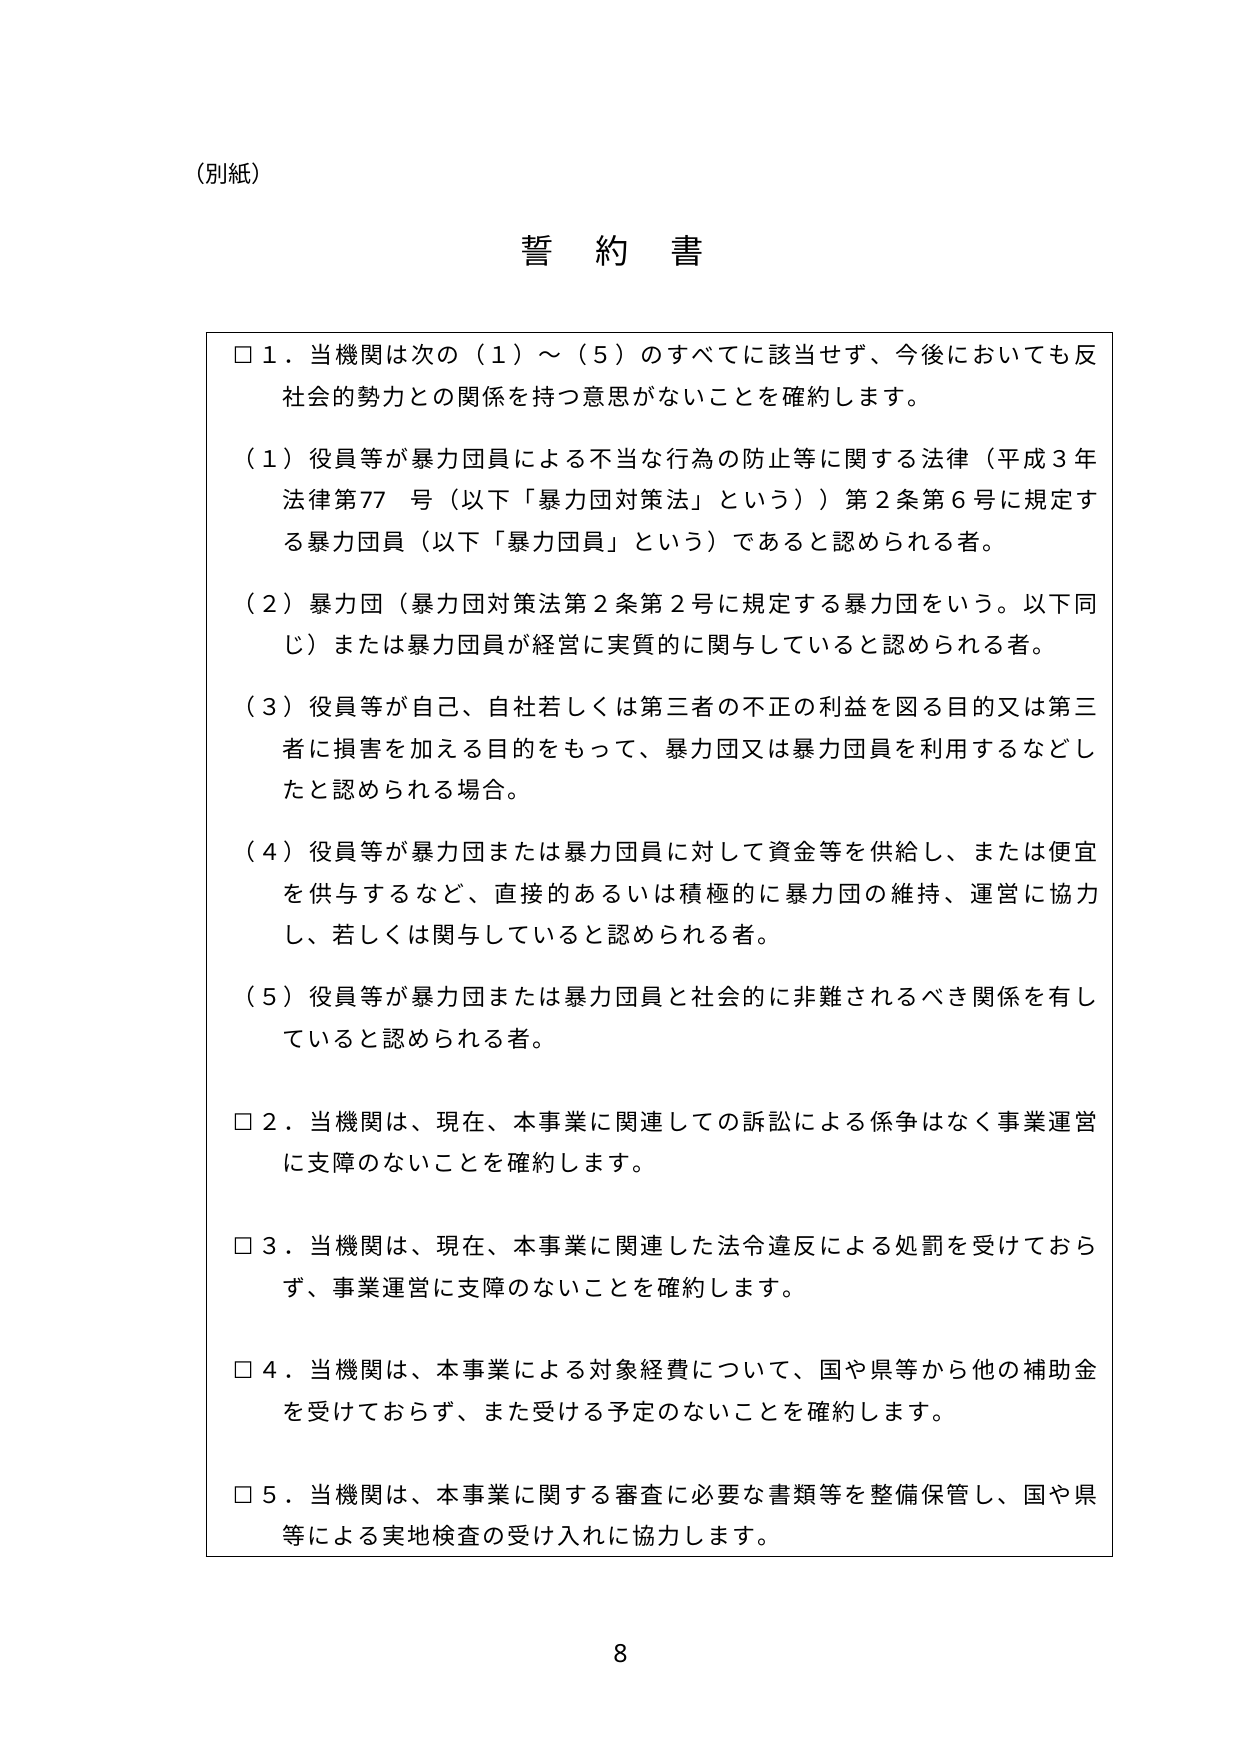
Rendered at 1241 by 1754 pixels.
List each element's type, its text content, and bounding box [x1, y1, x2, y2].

text 誓 約 書 [183, 208, 1058, 291]
table_header １．当機関は次の（１）～（５）のすべてに該当せず、今後においても反社会的勢力との関係を持つ意思がないことを確約します。 （１）役員等が暴力団員による不当な行為の防止等に関する法律（平成３年法律第77号（以下「暴力団対策法」という））第２条第６号に規定する暴力団員（以下「暴力団員」という）であると認められる者。 （２）暴力団（暴力団対策法第２条第２号に規定する暴力団をいう。以下同じ）または暴力団員が経営に実質的に関与していると認められる者。 （３）役員等が自己、自社若しくは第三者の不正の利益を図る目的又は第三者に損害を加える目的をもって、暴力団又は暴力団員を利用するなどしたと認められる場合。 （４）役員等が暴力団または暴力団員に対して資金等を供給し、または便宜を供与するなど、直接的あるいは積極的に暴力団の維持、運営に協力し、若しくは関与していると認められる者。 （５）役員等が暴力団または暴力団員と社会的に非難されるべき関係を有していると認められる者。 ２．当機関は、現在、本事業に関連しての訴訟による係争はなく事業運営に支障のないことを確約します。 ３．当機関は、現在、本事業に関連した法令違反による処罰を受けておらず、事業運営に支障のないことを確約します。 ４．当機関は、本事業による対象経費について、国や県等から他の補助金を受けておらず、また受ける予定のないことを確約します。 ５．当機関は、本事業に関する審査に必要な書類等を整備保管し、国や県等による実地検査の受け入れに協力します。 [207, 333, 1112, 1556]
